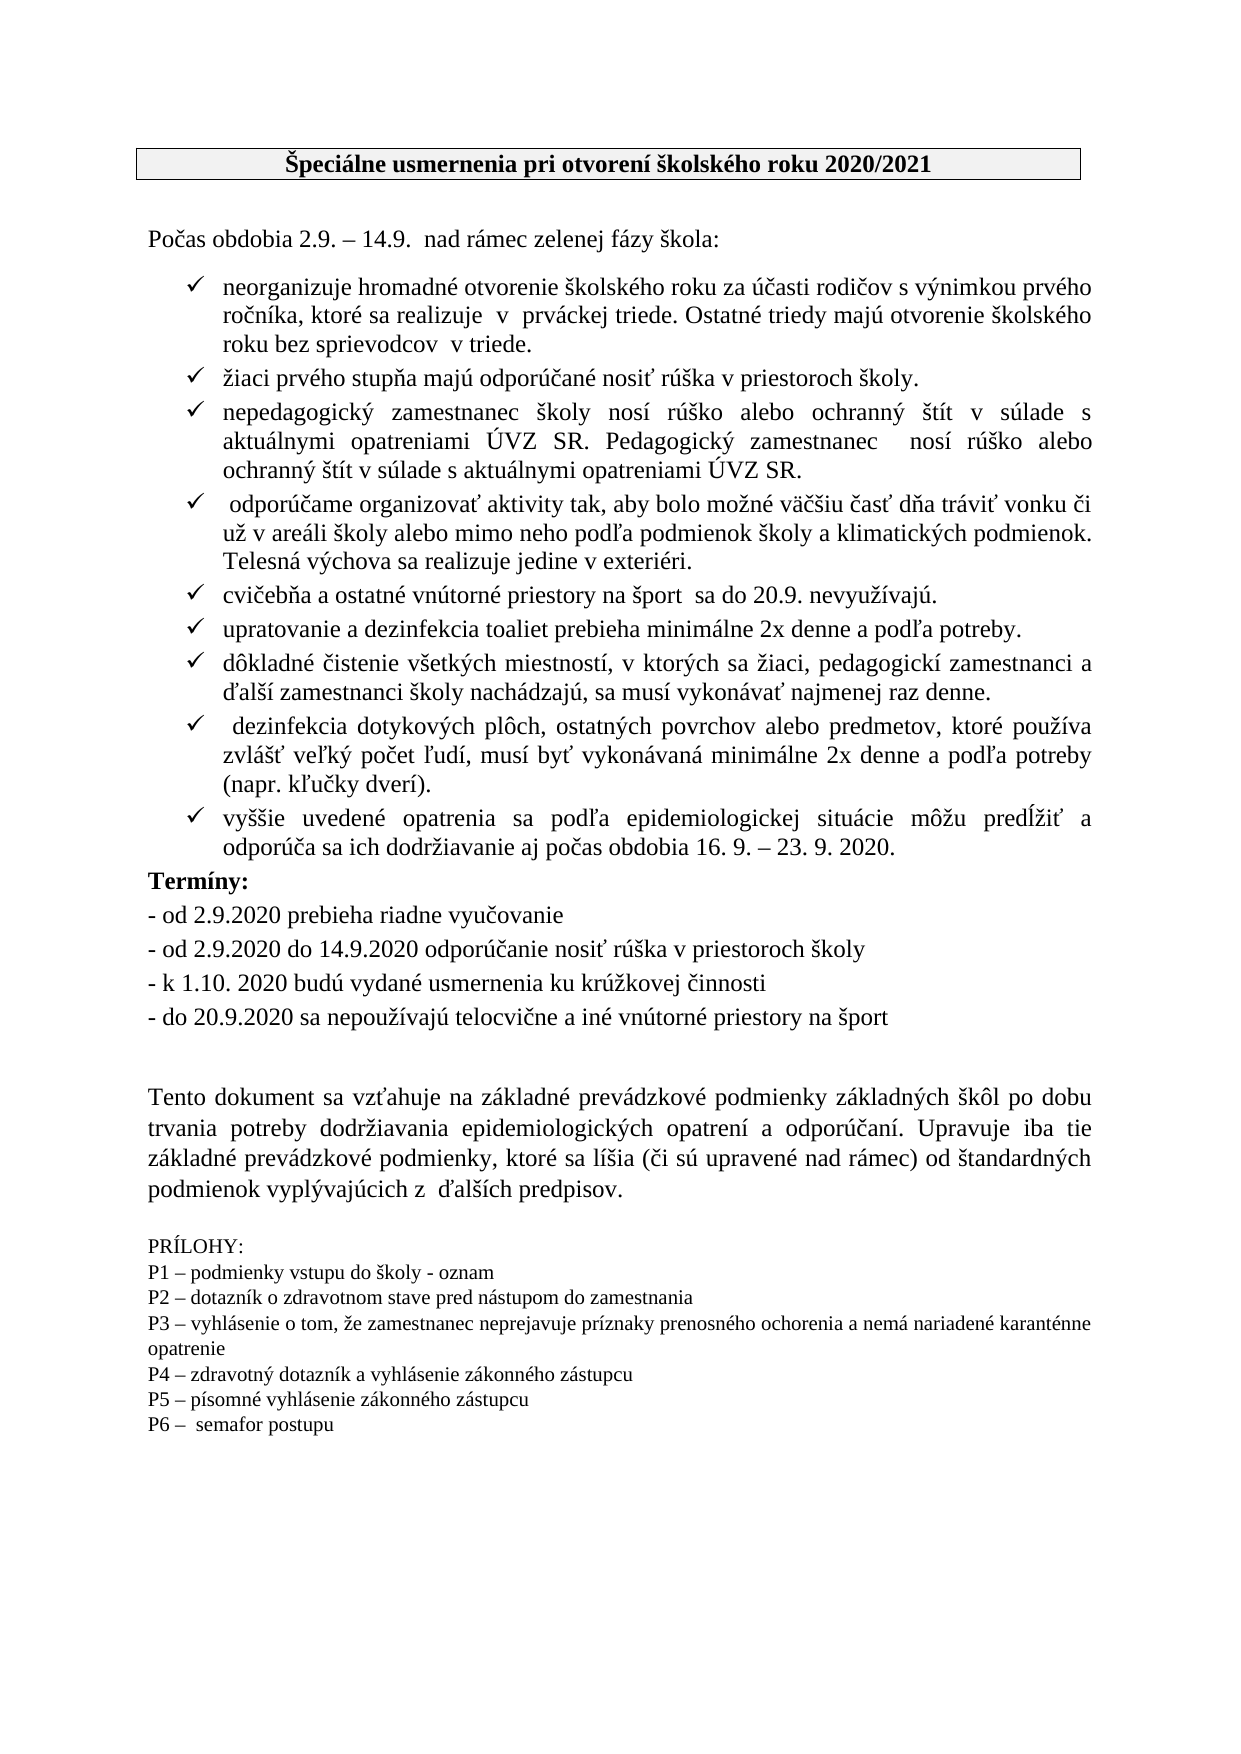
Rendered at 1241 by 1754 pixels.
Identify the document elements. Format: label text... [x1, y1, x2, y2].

list cvičebňa a ostatné vnútorné priestory na šport sa do 20.9. nevyužívajú. [185, 580, 1093, 609]
text PRÍLOHY: [148, 1234, 1093, 1258]
text P3 – vyhlásenie o tom, že zamestnanec neprejavuje príznaky prenosného ochorenia a nemá nariadené karanténne opatrenie [148, 1311, 1093, 1360]
text P1 – podmienky vstupu do školy - oznam [148, 1260, 1093, 1284]
text P2 – dotazník o zdravotnom stave pred nástupom do zamestnania [148, 1285, 1093, 1309]
list nepedagogický zamestnanec školy nosí rúško alebo ochranný štít v súlade s aktuálnymi opatreniami ÚVZ SR. Pedagogický zamestnanec nosí rúško alebo ochranný štít v súlade s aktuálnymi opatreniami ÚVZ SR. [185, 397, 1093, 483]
table_header Špeciálne usmernenia pri otvorení školského roku 2020/2021 [137, 149, 1080, 179]
text P5 – písomné vyhlásenie zákonného zástupcu [148, 1387, 1093, 1411]
list odporúčame organizovať aktivity tak, aby bolo možné väčšiu časť dňa tráviť vonku či už v areáli školy alebo mimo neho podľa podmienok školy a klimatických podmienok. Telesná výchova sa realizuje jedine v exteriéri. [185, 489, 1093, 575]
text Termíny: [148, 866, 1093, 894]
text P4 – zdravotný dotazník a vyhlásenie zákonného zástupcu [148, 1362, 1093, 1386]
list žiaci prvého stupňa majú odporúčané nosiť rúška v priestoroch školy. [185, 363, 1093, 392]
text Počas obdobia 2.9. – 14.9. nad rámec zelenej fázy škola: [148, 224, 1093, 253]
text Tento dokument sa vzťahuje na základné prevádzkové podmienky základných škôl po dobu trvania potreby dodržiavania epidemiologických opatrení a odporúčaní. Upravuje iba tie základné prevádzkové podmienky, ktoré sa líšia (či sú upravené nad rámec) od štandardných podmienok vyplývajúcich z ďalších predpisov. [148, 1082, 1093, 1202]
text - k 1.10. 2020 budú vydané usmernenia ku krúžkovej činnosti [148, 968, 1093, 997]
list dezinfekcia dotykových plôch, ostatných povrchov alebo predmetov, ktoré používa zvlášť veľký počet ľudí, musí byť vykonávaná minimálne 2x denne a podľa potreby (napr. kľučky dverí). [185, 711, 1093, 798]
text - od 2.9.2020 do 14.9.2020 odporúčanie nosiť rúška v priestoroch školy [148, 934, 1093, 963]
text - od 2.9.2020 prebieha riadne vyučovanie [148, 900, 1093, 928]
text P6 – semafor postupu [148, 1412, 1093, 1436]
list upratovanie a dezinfekcia toaliet prebieha minimálne 2x denne a podľa potreby. [185, 614, 1093, 643]
text - do 20.9.2020 sa nepoužívajú telocvične a iné vnútorné priestory na šport [148, 1002, 1093, 1031]
list vyššie uvedené opatrenia sa podľa epidemiologickej situácie môžu predĺžiť a odporúča sa ich dodržiavanie aj počas obdobia 16. 9. – 23. 9. 2020. [185, 803, 1093, 860]
list dôkladné čistenie všetkých miestností, v ktorých sa žiaci, pedagogickí zamestnanci a ďalší zamestnanci školy nachádzajú, sa musí vykonávať najmenej raz denne. [185, 648, 1093, 706]
list neorganizuje hromadné otvorenie školského roku za účasti rodičov s výnimkou prvého ročníka, ktoré sa realizuje v prváckej triede. Ostatné triedy majú otvorenie školského roku bez sprievodcov v triede. [185, 272, 1093, 358]
